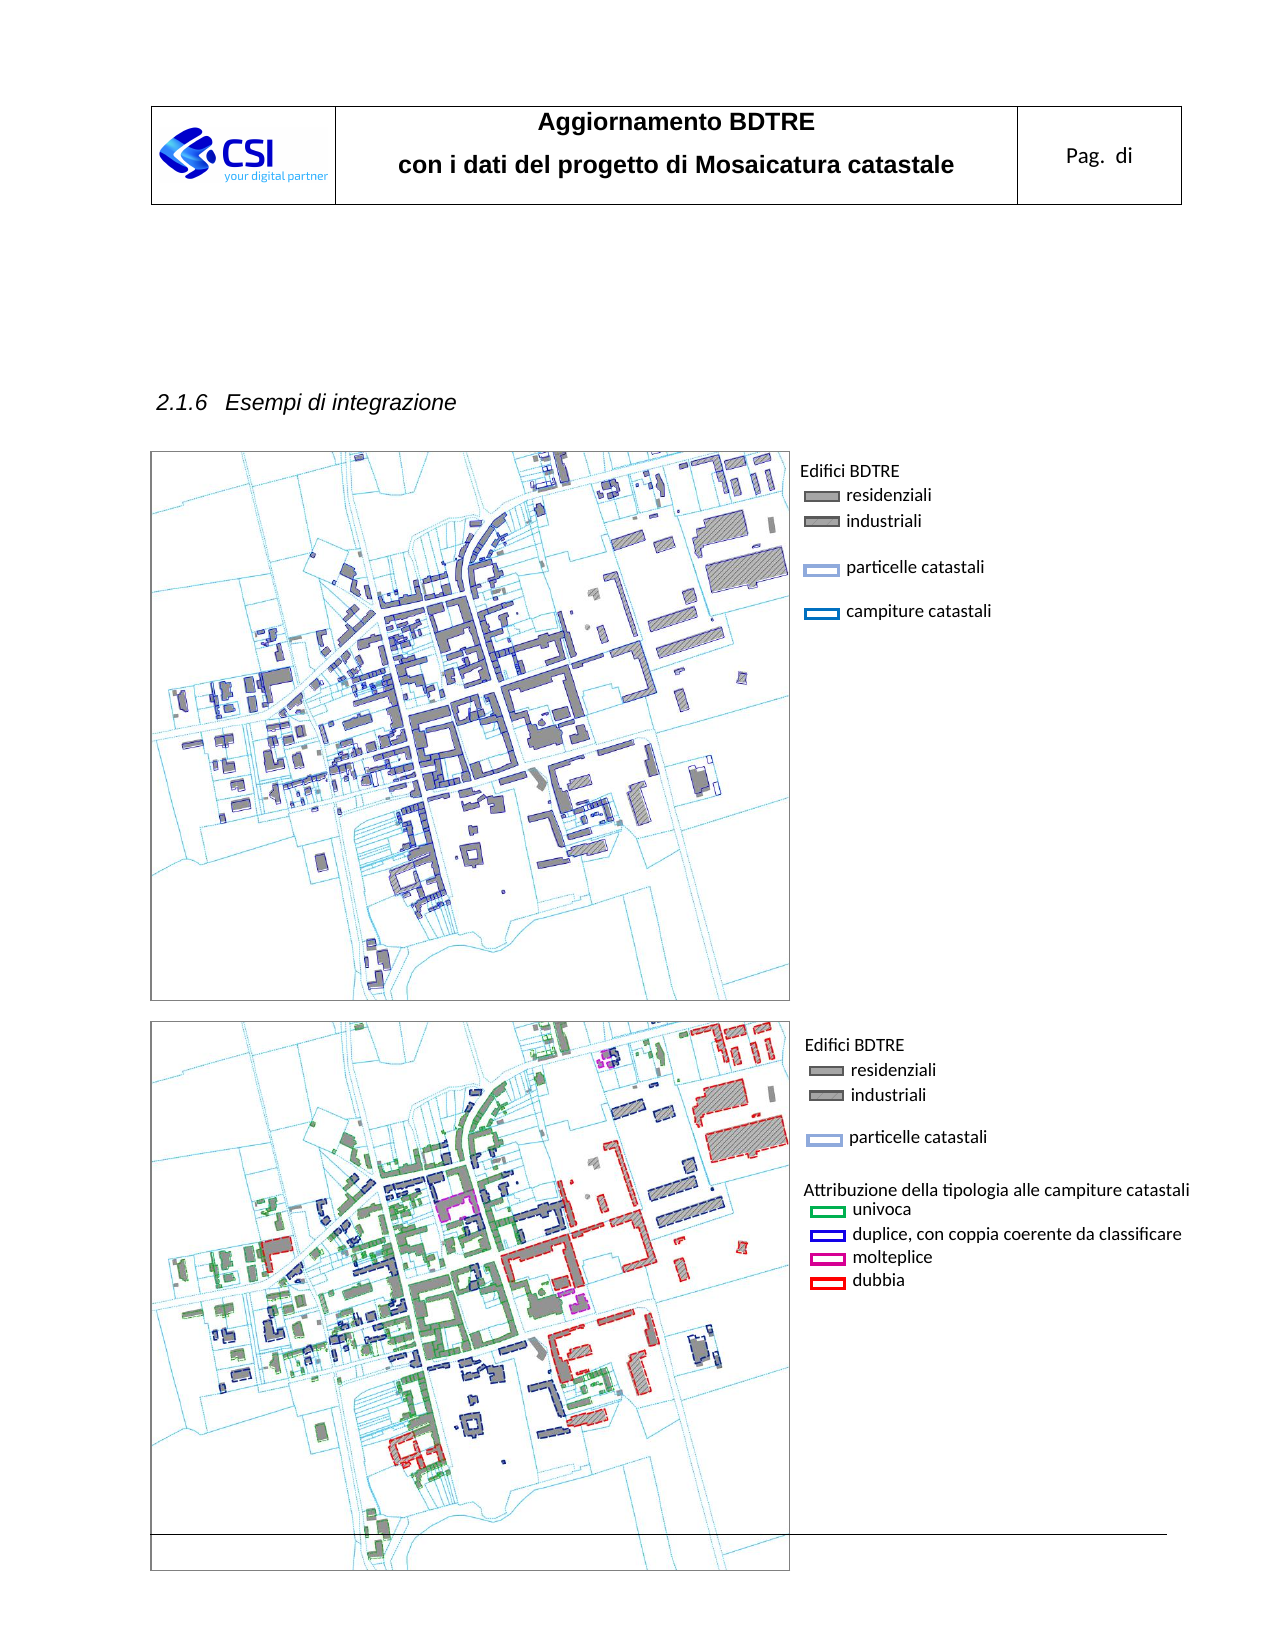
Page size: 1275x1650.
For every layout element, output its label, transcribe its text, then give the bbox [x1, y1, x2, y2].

subtitle Esempi di integrazione [150, 389, 1167, 416]
picture [152, 1535, 789, 1570]
picture [152, 1022, 789, 1534]
picture [158, 127, 329, 183]
picture [152, 452, 789, 1000]
